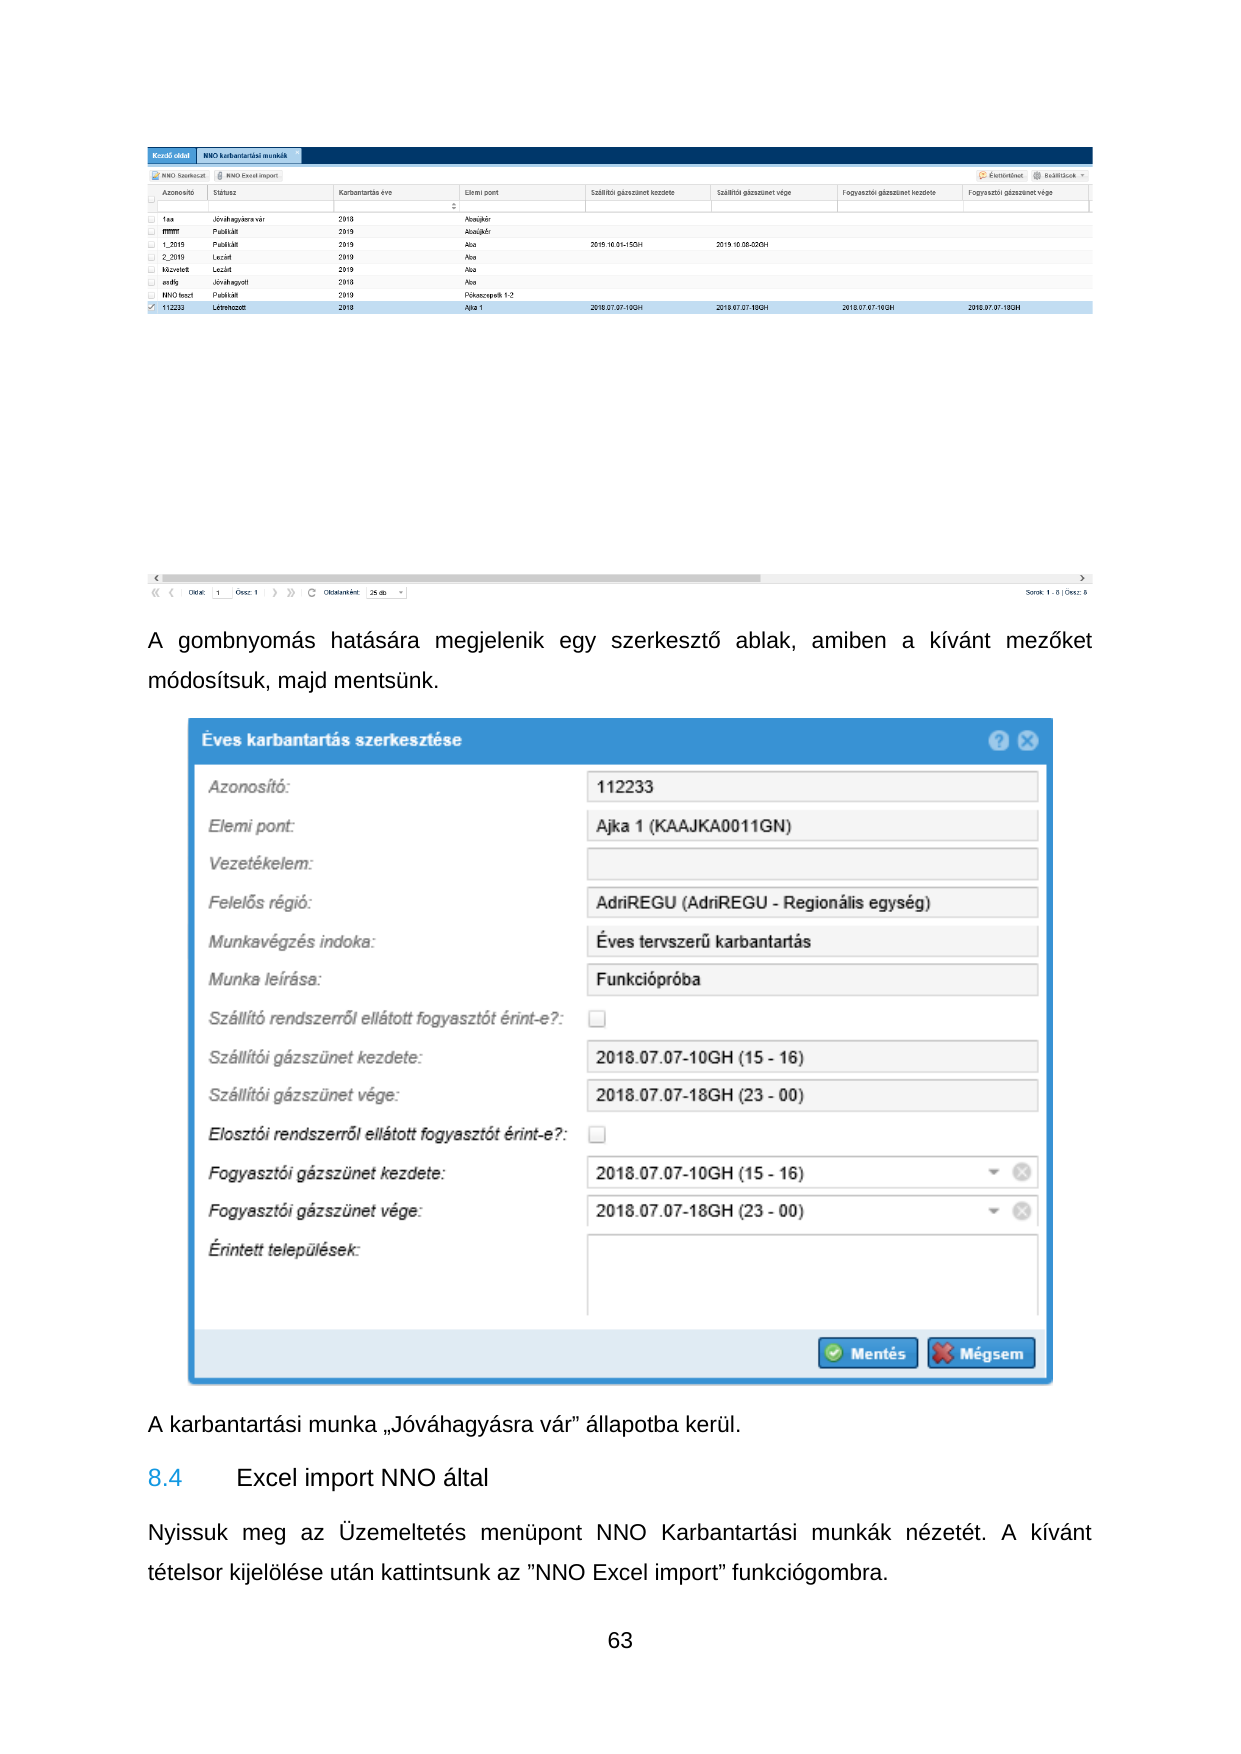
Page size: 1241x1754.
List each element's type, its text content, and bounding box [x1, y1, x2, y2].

text Nyissuk meg az Üzemeltetés menüpont NNO Karbantartási munkák nézetét. A kívánt tételsor kijelölése után kattintsunk az ”NNO Excel import” funkciógombra. [148, 1519, 1093, 1585]
text A karbantartási munka „Jóváhagyásra vár” állapotba kerül. [148, 1411, 1093, 1438]
picture [147, 147, 1093, 602]
picture [187, 718, 1053, 1386]
subtitle Excel import NNO által [148, 1463, 1093, 1492]
text A gombnyomás hatására megjelenik egy szerkesztő ablak, amiben a kívánt mezőket módosítsuk, majd mentsünk. [148, 627, 1093, 693]
